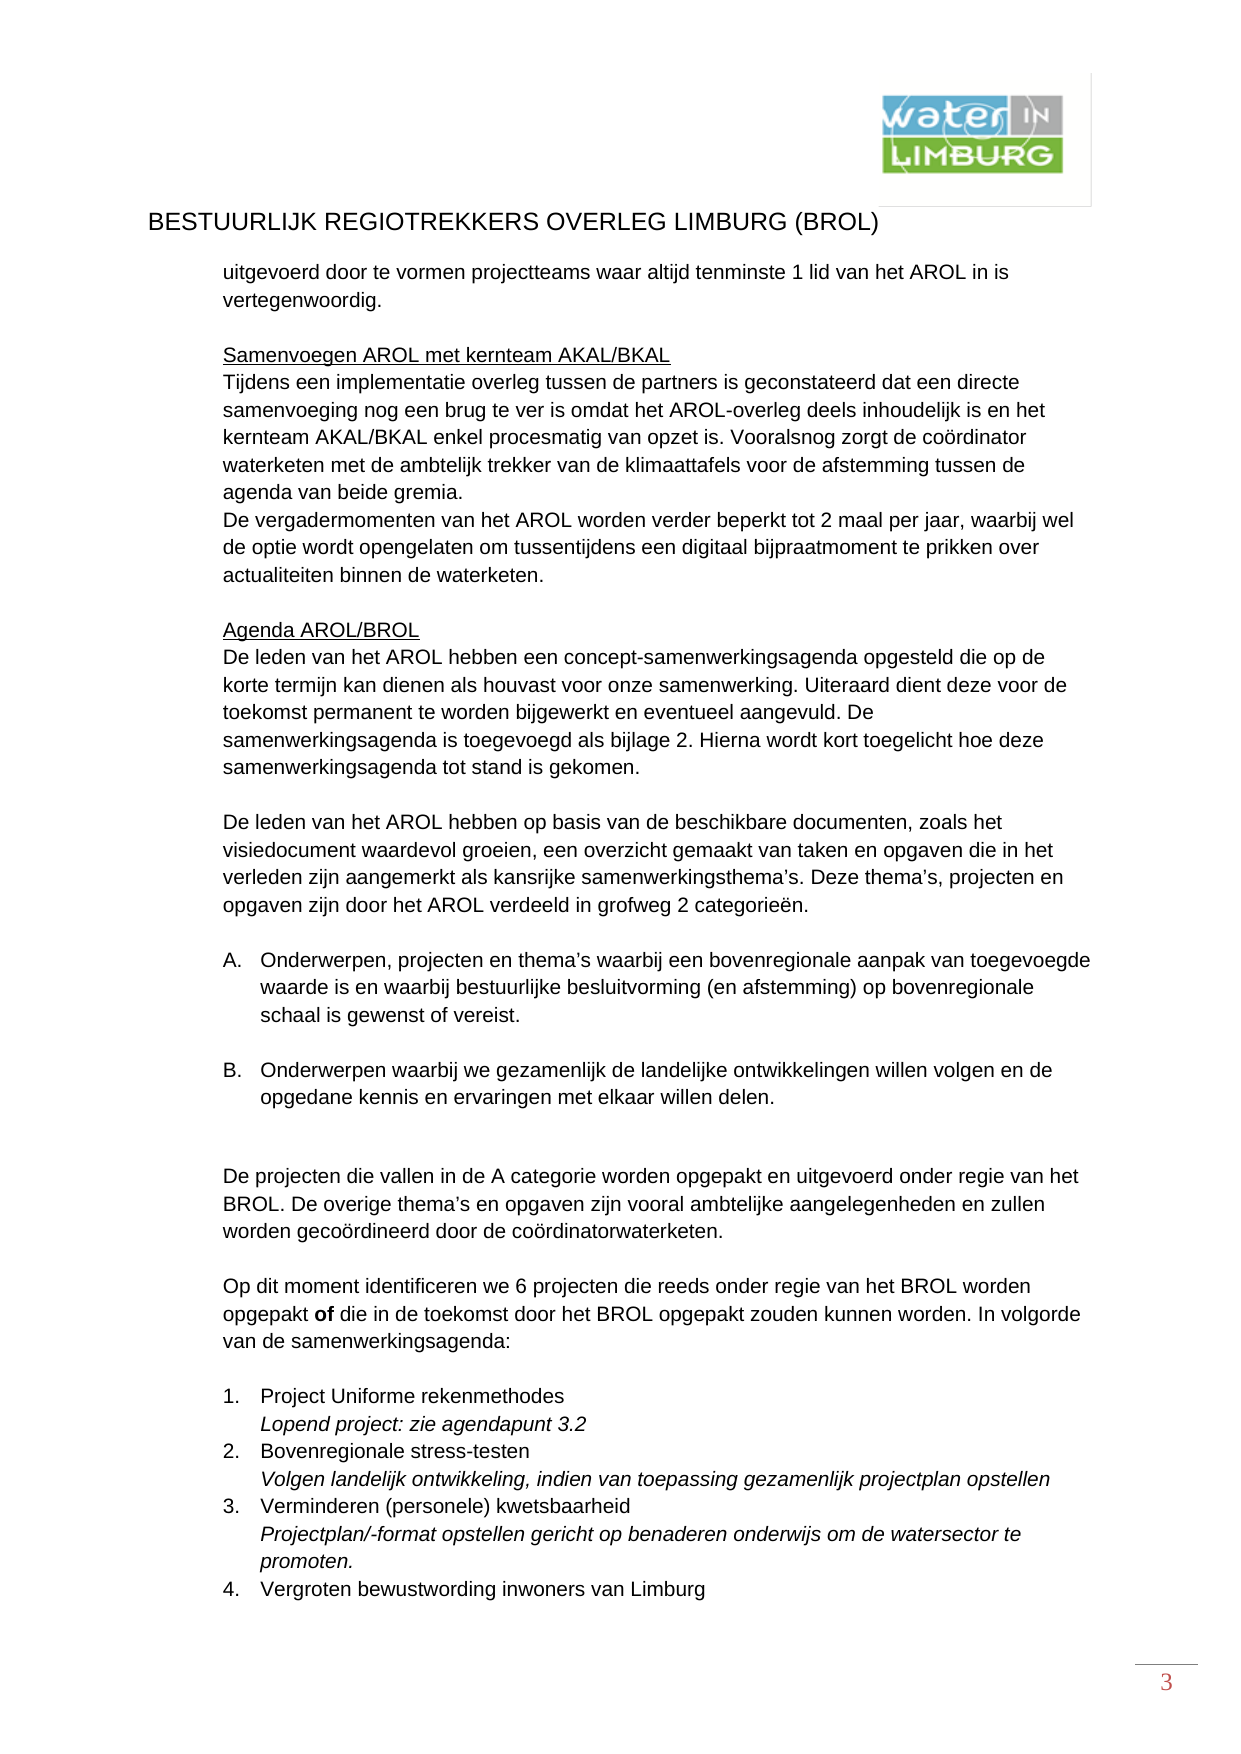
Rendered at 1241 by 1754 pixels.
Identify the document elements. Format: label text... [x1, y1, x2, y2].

list Project Uniforme rekenmethodes [223, 1384, 1093, 1408]
text De vergadermomenten van het AROL worden verder beperkt tot 2 maal per jaar, waarbij wel de optie wordt opengelaten om tussentijdens een digitaal bijpraatmoment te prikken over actualiteiten binnen de waterketen. [223, 508, 1093, 587]
list Lopend project: zie agendapunt 3.2 [260, 1412, 1093, 1436]
list Volgen landelijk ontwikkeling, indien van toepassing gezamenlijk projectplan opstellen [260, 1467, 1093, 1491]
text De leden van het AROL hebben op basis van de beschikbare documenten, zoals het visiedocument waardevol groeien, een overzicht gemaakt van taken en opgaven die in het verleden zijn aangemerkt als kansrijke samenwerkingsthema’s. Deze thema’s, projecten en opgaven zijn door het AROL verdeeld in grofweg 2 categorieën. [223, 810, 1093, 917]
list Bovenregionale stress-testen [223, 1439, 1093, 1463]
list Projectplan/-format opstellen gericht op benaderen onderwijs om de watersector te promoten. [260, 1522, 1093, 1573]
picture [878, 73, 1093, 208]
text Op dit moment identificeren we 6 projecten die reeds onder regie van het BROL worden opgepakt of die in de toekomst door het BROL opgepakt zouden kunnen worden. In volgorde van de samenwerkingsagenda: [223, 1274, 1093, 1353]
text De leden van het AROL hebben een concept-samenwerkingsagenda opgesteld die op de korte termijn kan dienen als houvast voor onze samenwerking. Uiteraard dient deze voor de toekomst permanent te worden bijgewerkt en eventueel aangevuld. De samenwerkingsagenda is toegevoegd als bijlage 2. Hierna wordt kort toegelicht hoe deze samenwerkingsagenda tot stand is gekomen. [223, 645, 1093, 779]
text De projecten die vallen in de A categorie worden opgepakt en uitgevoerd onder regie van het BROL. De overige thema’s en opgaven zijn vooral ambtelijke aangelegenheden en zullen worden gecoördineerd door de coördinatorwaterketen. [223, 1164, 1093, 1243]
list Onderwerpen, projecten en thema’s waarbij een bovenregionale aanpak van toegevoegde waarde is en waarbij bestuurlijke besluitvorming (en afstemming) op bovenregionale schaal is gewenst of vereist. [223, 948, 1093, 1027]
list Onderwerpen waarbij we gezamenlijk de landelijke ontwikkelingen willen volgen en de opgedane kennis en ervaringen met elkaar willen delen. [223, 1058, 1093, 1109]
text Agenda AROL/BROL [223, 618, 1093, 642]
text Samenvoegen AROL met kernteam AKAL/BKAL [223, 343, 1093, 367]
list Vergroten bewustwording inwoners van Limburg [223, 1577, 1093, 1601]
text Tijdens een implementatie overleg tussen de partners is geconstateerd dat een directe samenvoeging nog een brug te ver is omdat het AROL-overleg deels inhoudelijk is en het kernteam AKAL/BKAL enkel procesmatig van opzet is. Vooralsnog zorgt de coördinator waterketen met de ambtelijk trekker van de klimaattafels voor de afstemming tussen de agenda van beide gremia. [223, 370, 1093, 504]
list Verminderen (personele) kwetsbaarheid [223, 1494, 1093, 1518]
